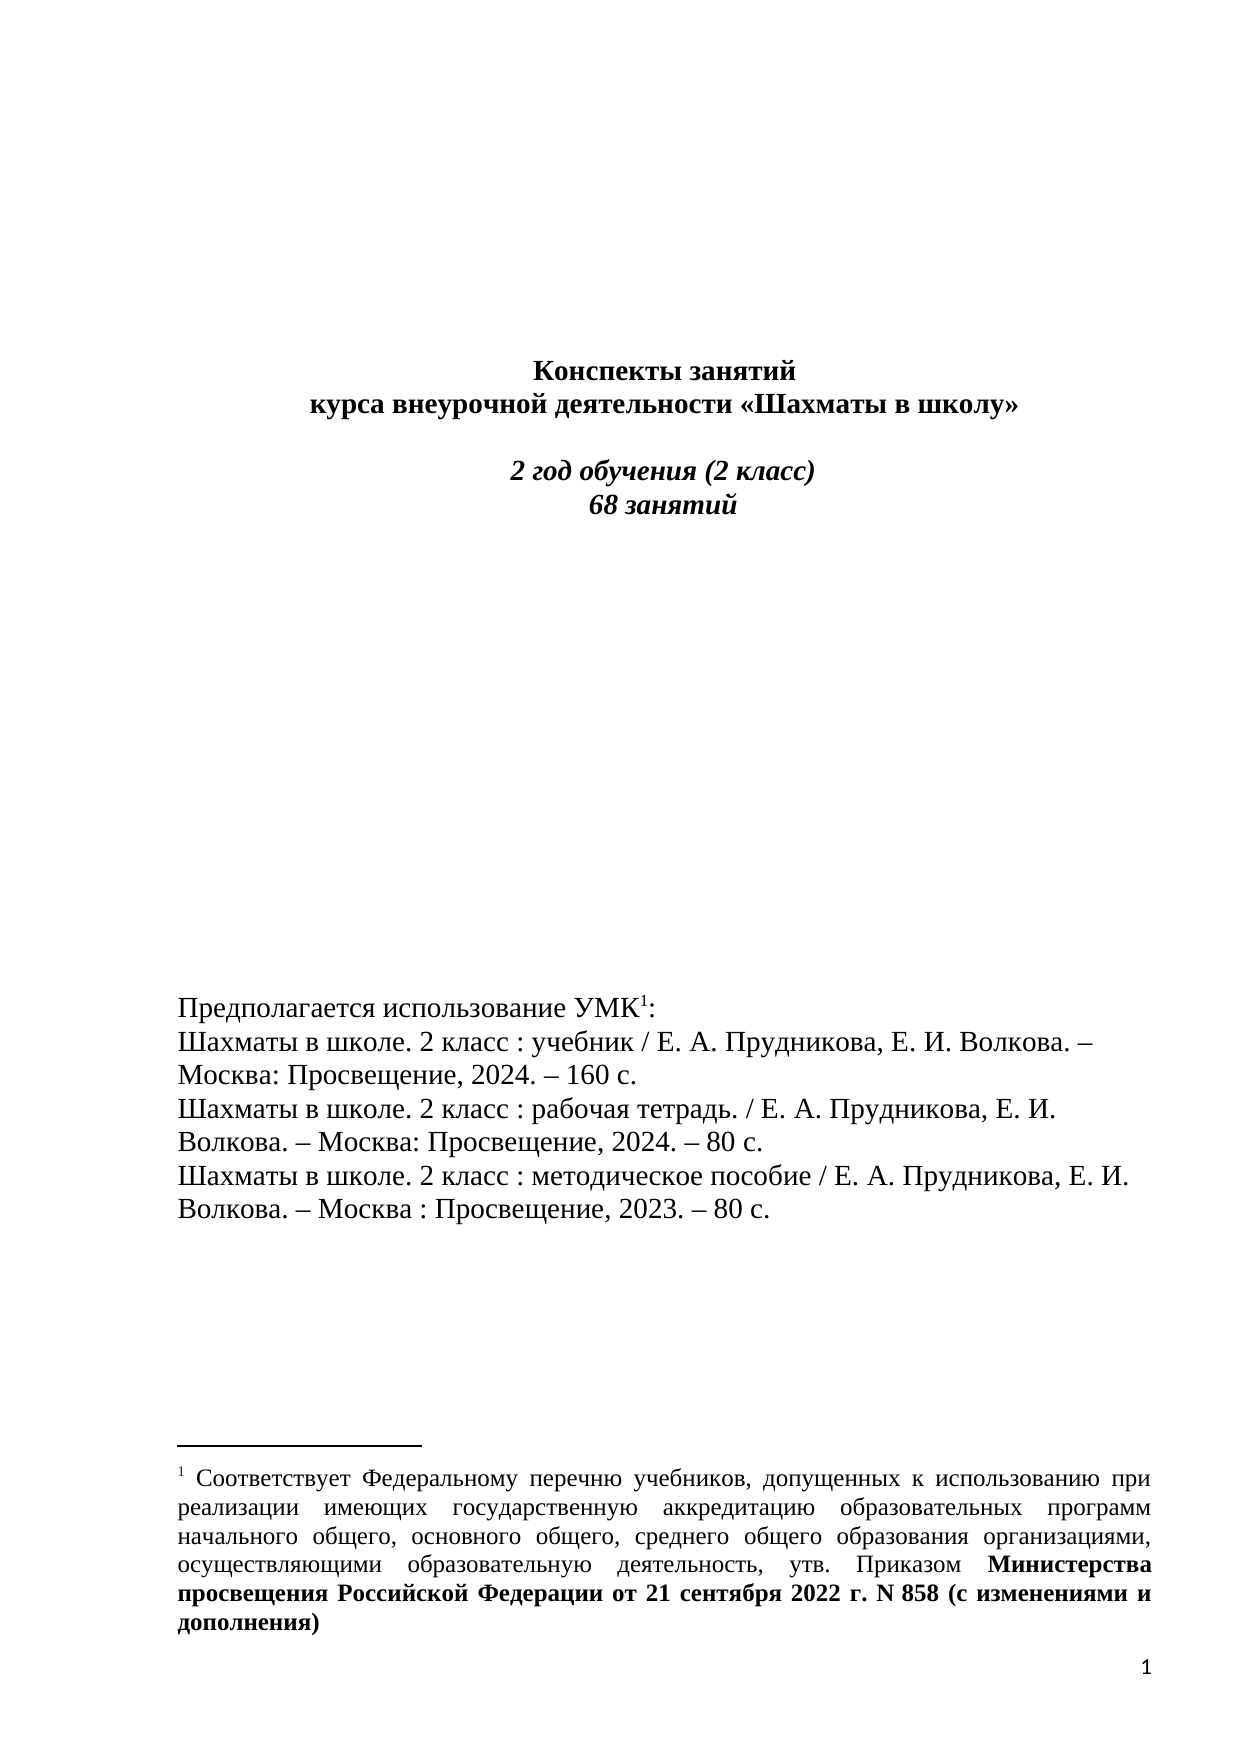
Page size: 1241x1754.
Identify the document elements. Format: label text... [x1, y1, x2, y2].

text курса внеурочной деятельности «Шахматы в школу» [177, 386, 1152, 420]
text Шахматы в школе. 2 класс : методическое пособие / Е. А. Прудникова, Е. И. Волкова. – Москва : Просвещение, 2023. – 80 с. [177, 1158, 1152, 1225]
text Шахматы в школе. 2 класс : рабочая тетрадь. / Е. А. Прудникова, Е. И. Волкова. – Москва: Просвещение, 2024. – 80 с. [177, 1091, 1152, 1158]
text 68 занятий [177, 487, 1152, 521]
text 2 год обучения (2 класс) [177, 453, 1152, 487]
text Предполагается использование УМК: [177, 990, 1152, 1024]
text Конспекты занятий [177, 353, 1152, 386]
text Шахматы в школе. 2 класс : учебник / Е. А. Прудникова, Е. И. Волкова. – Москва: Просвещение, 2024. – 160 с. [177, 1024, 1152, 1091]
